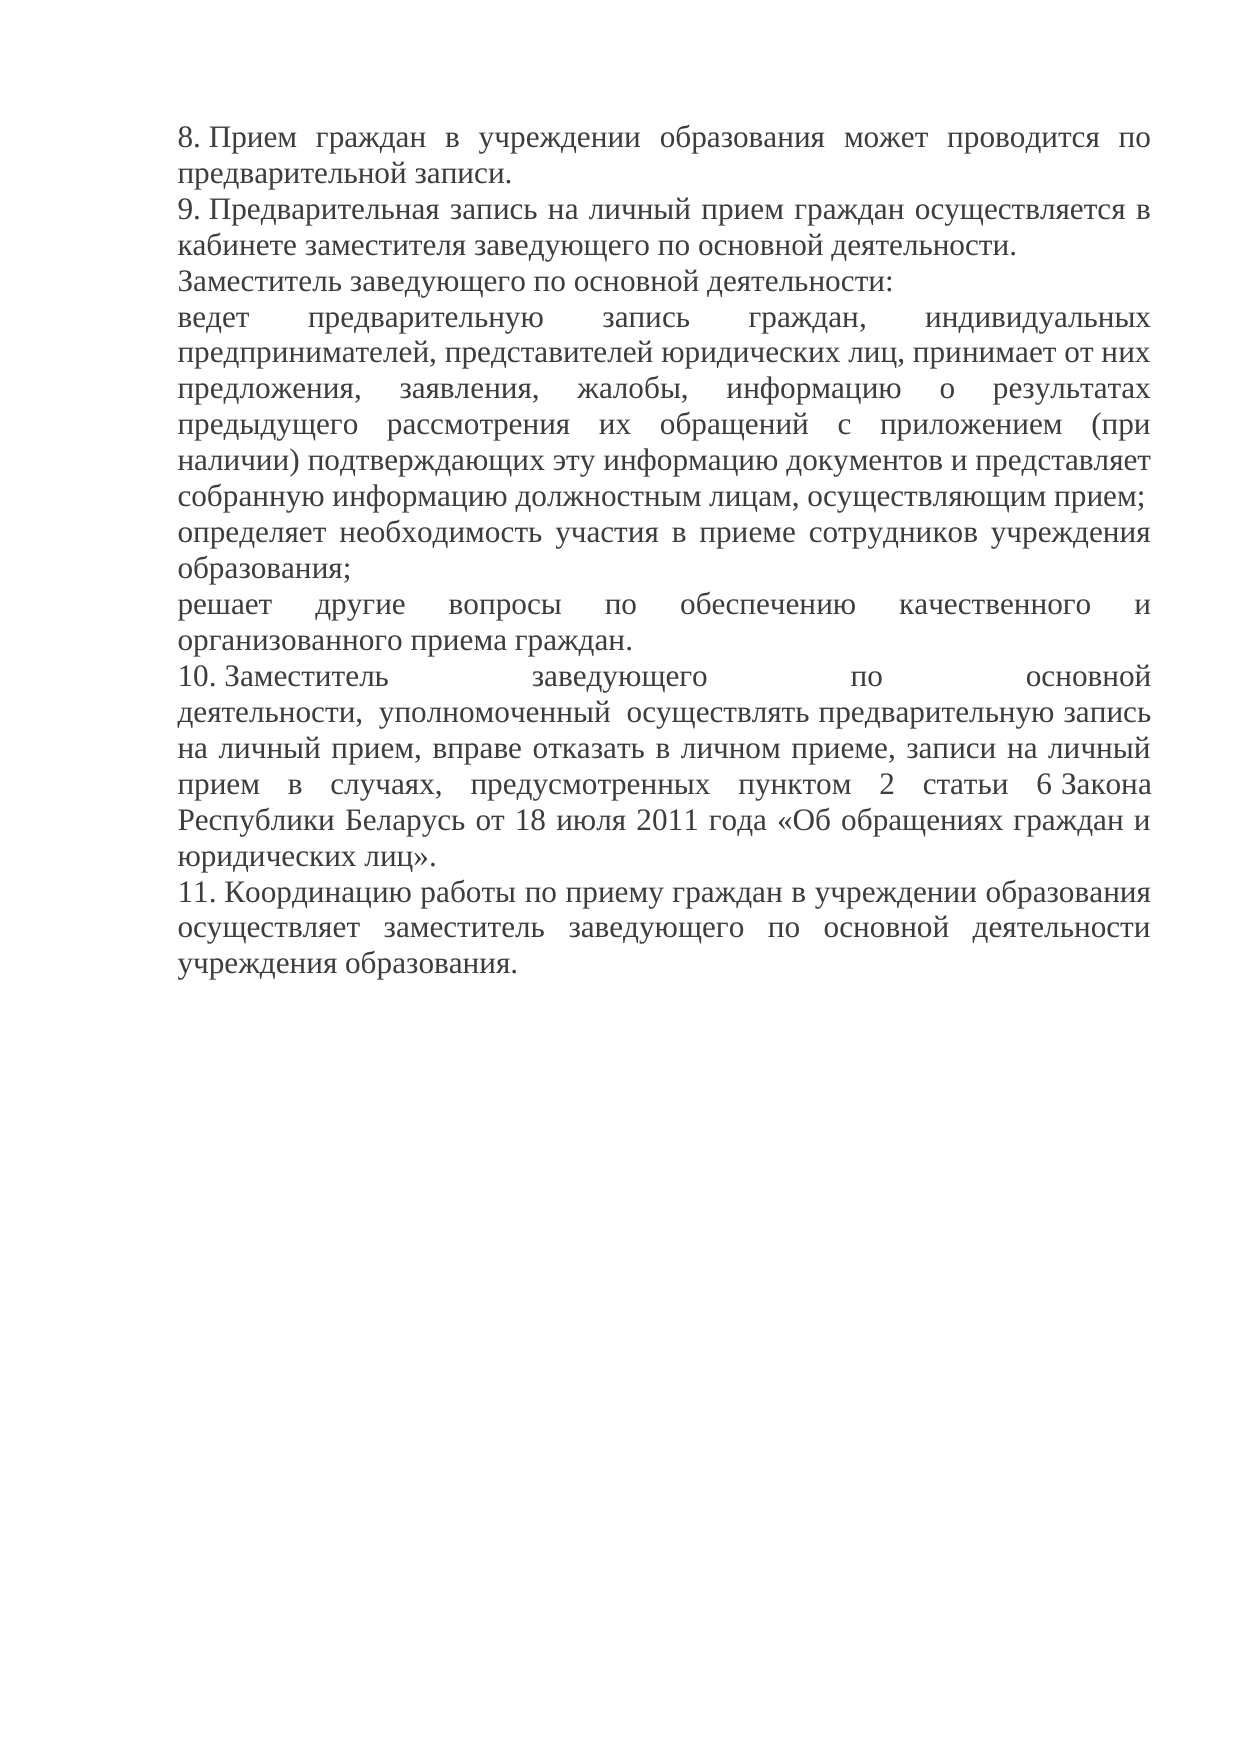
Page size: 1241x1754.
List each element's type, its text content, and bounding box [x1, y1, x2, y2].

text 8. Прием граждан в учреждении образования может проводится по предварительной записи. [177, 118, 1152, 190]
text 10. Заместитель заведующего по основной деятельности, уполномоченный осуществлять предварительную запись на личный прием, вправе отказать в личном приеме, записи на личный прием в случаях, предусмотренных пунктом 2 статьи 6 Закона Республики Беларусь от 18 июля 2011 года «Об обращениях граждан и юридических лиц». [177, 657, 1152, 873]
text Заместитель заведующего по основной деятельности: [177, 262, 1152, 298]
text решает другие вопросы по обеспечению качественного и организованного приема граждан. [177, 585, 1152, 657]
text 11. Координацию работы по приему граждан в учреждении образования осуществляет заместитель заведующего по основной деятельности учреждения образования. [177, 873, 1152, 981]
text 9. Предварительная запись на личный прием граждан осуществляется в кабинете заместителя заведующего по основной деятельности. [177, 190, 1152, 262]
text определяет необходимость участия в приеме сотрудников учреждения образования; [177, 513, 1152, 585]
text ведет предварительную запись граждан, индивидуальных предпринимателей, представителей юридических лиц, принимает от них предложения, заявления, жалобы, информацию о результатах предыдущего рассмотрения их обращений с приложением (при наличии) подтверждающих эту информацию документов и представляет собранную информацию должностным лицам, осуществляющим прием; [177, 298, 1152, 513]
